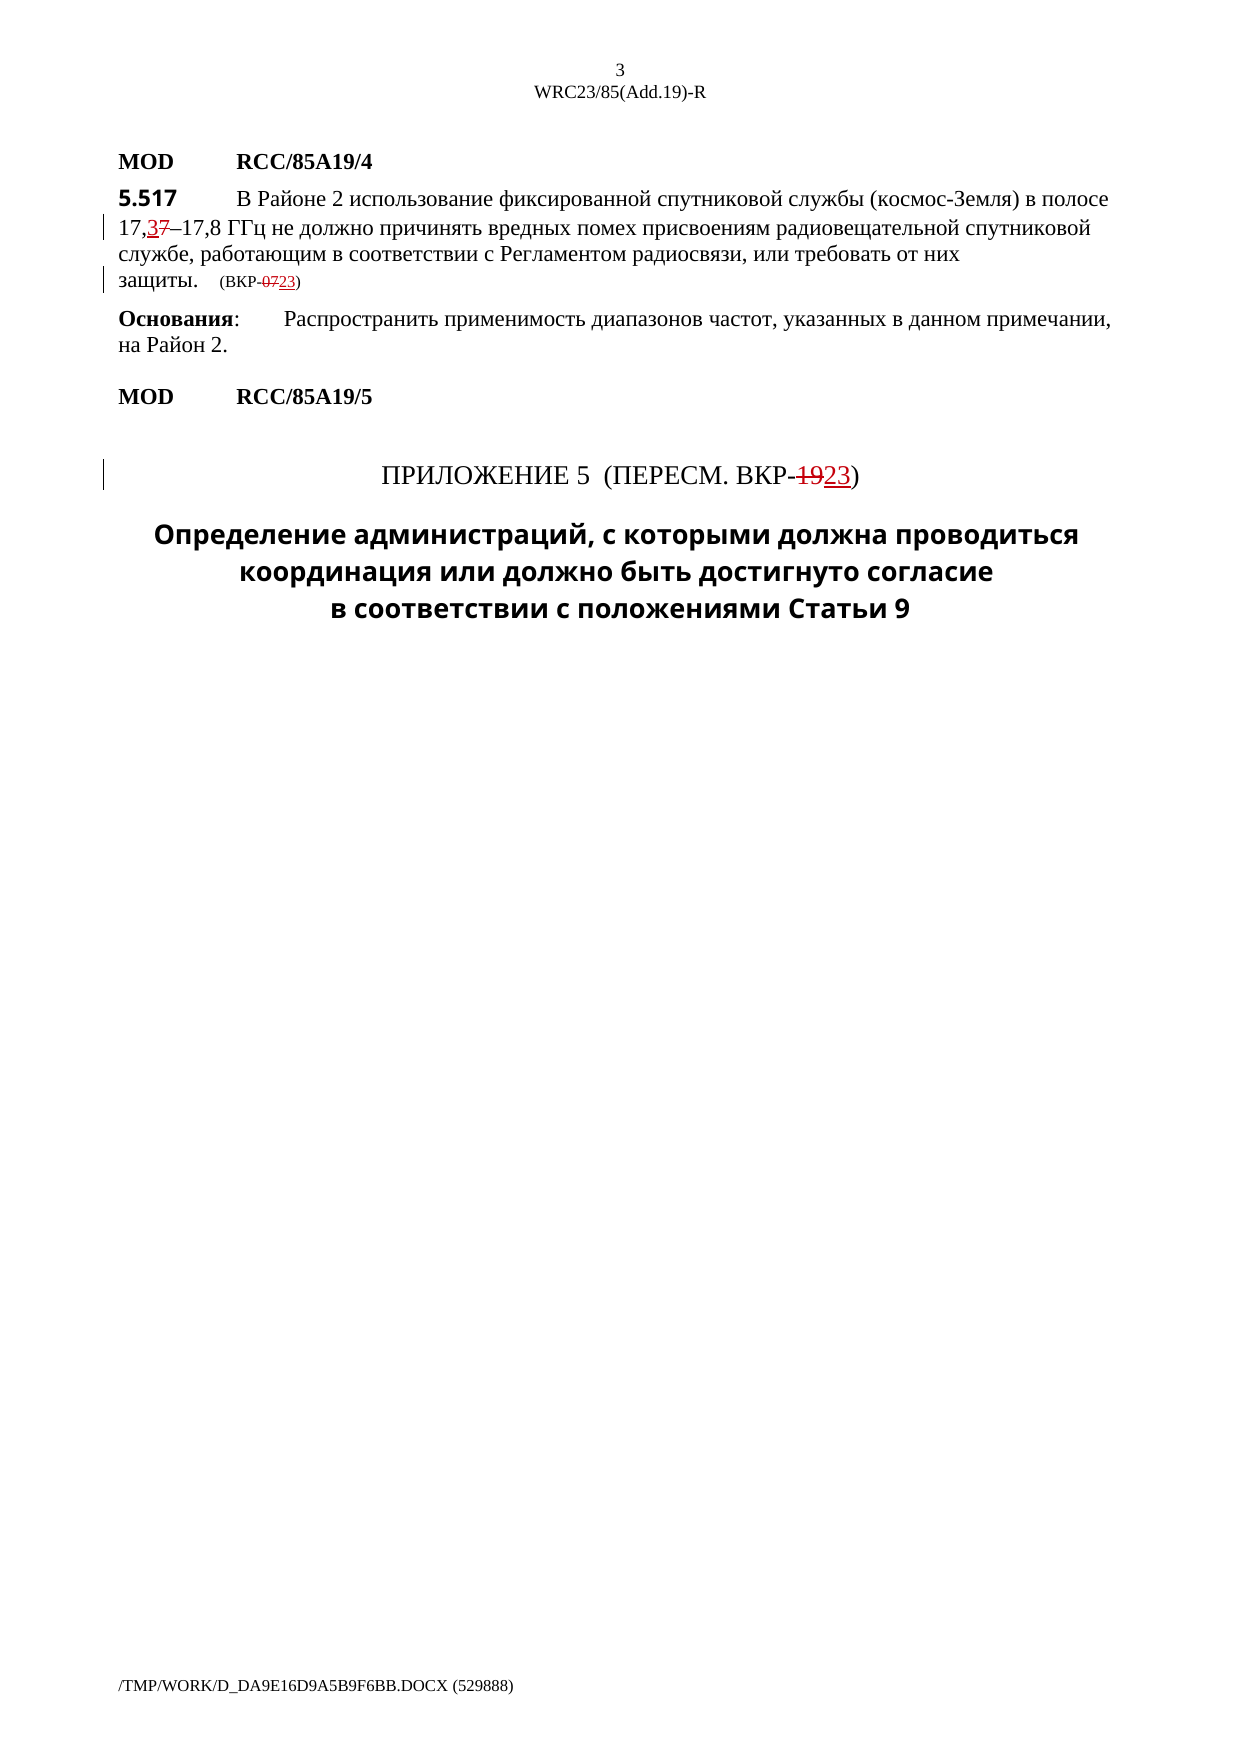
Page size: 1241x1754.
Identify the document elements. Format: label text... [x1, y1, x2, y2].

text 5.517 В Районе 2 использование фиксированной спутниковой службы (космос-Земля) в полосе 17,–17,8 ГГц не должно причинять вредных помех присвоениям радиовещательной спутниковой службе, работающим в соответствии с Регламентом радиосвязи, или требовать от них защиты. (ВКР-) [118, 182, 1122, 293]
text MOD RCC/85A19/5 [118, 383, 1122, 409]
title Определение администраций, с которыми должна проводиться координация или должно быть достигнуто согласие в соответствии с положениями Статьи 9 [118, 515, 1122, 626]
text MOD RCC/85A19/4 [118, 148, 1122, 174]
text Основания: Распространить применимость диапазонов частот, указанных в данном примечании, на Район 2. [118, 305, 1122, 358]
text ПРИЛОЖЕНИЕ 5 (Пересм. ВКР-) [118, 459, 1122, 490]
